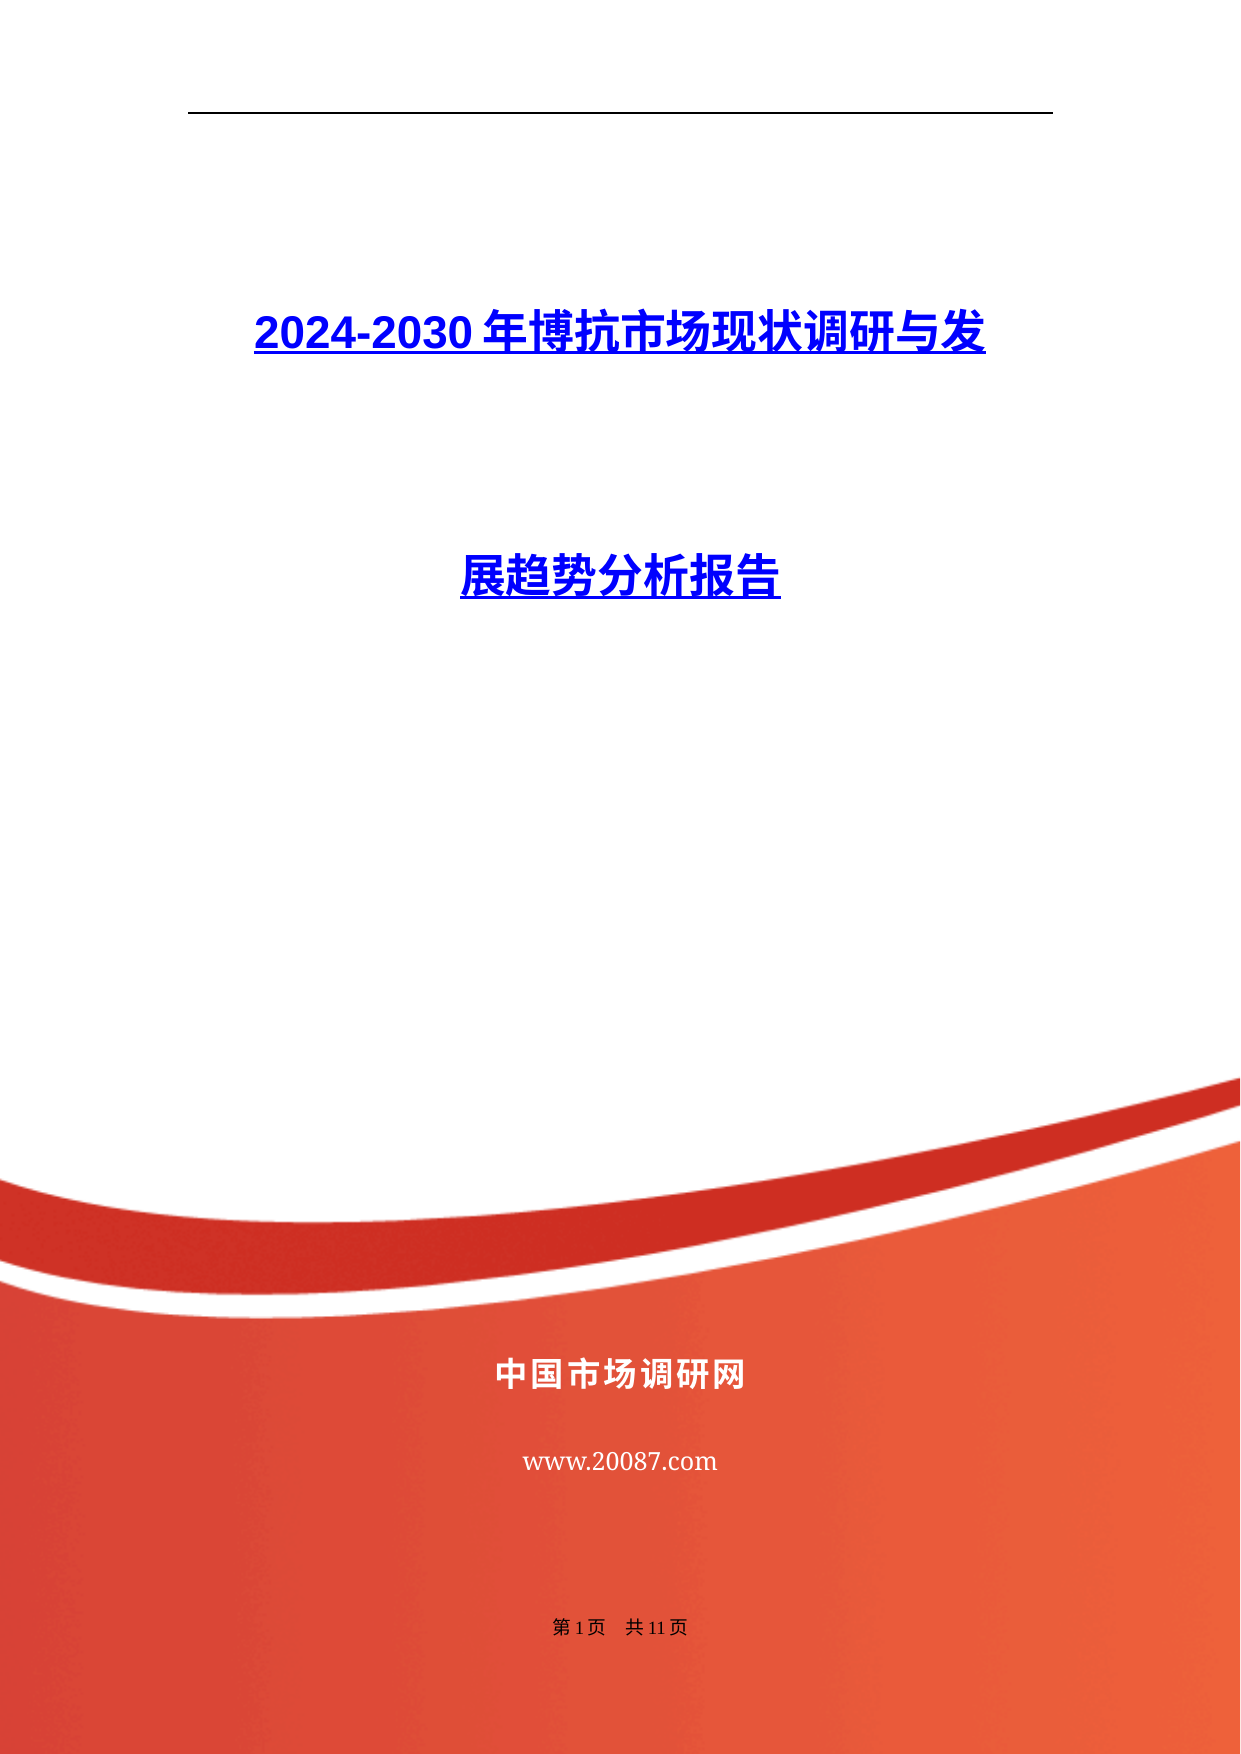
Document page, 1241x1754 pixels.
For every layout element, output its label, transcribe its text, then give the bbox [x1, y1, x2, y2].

picture [0, 1006, 1241, 1754]
subtitle 中国市场调研网 [187, 1339, 1053, 1404]
text www.20087.com [187, 1428, 1053, 1493]
table_header 2024-2030年博抗市场现状调研与发展趋势分析报告 [188, 207, 1053, 773]
